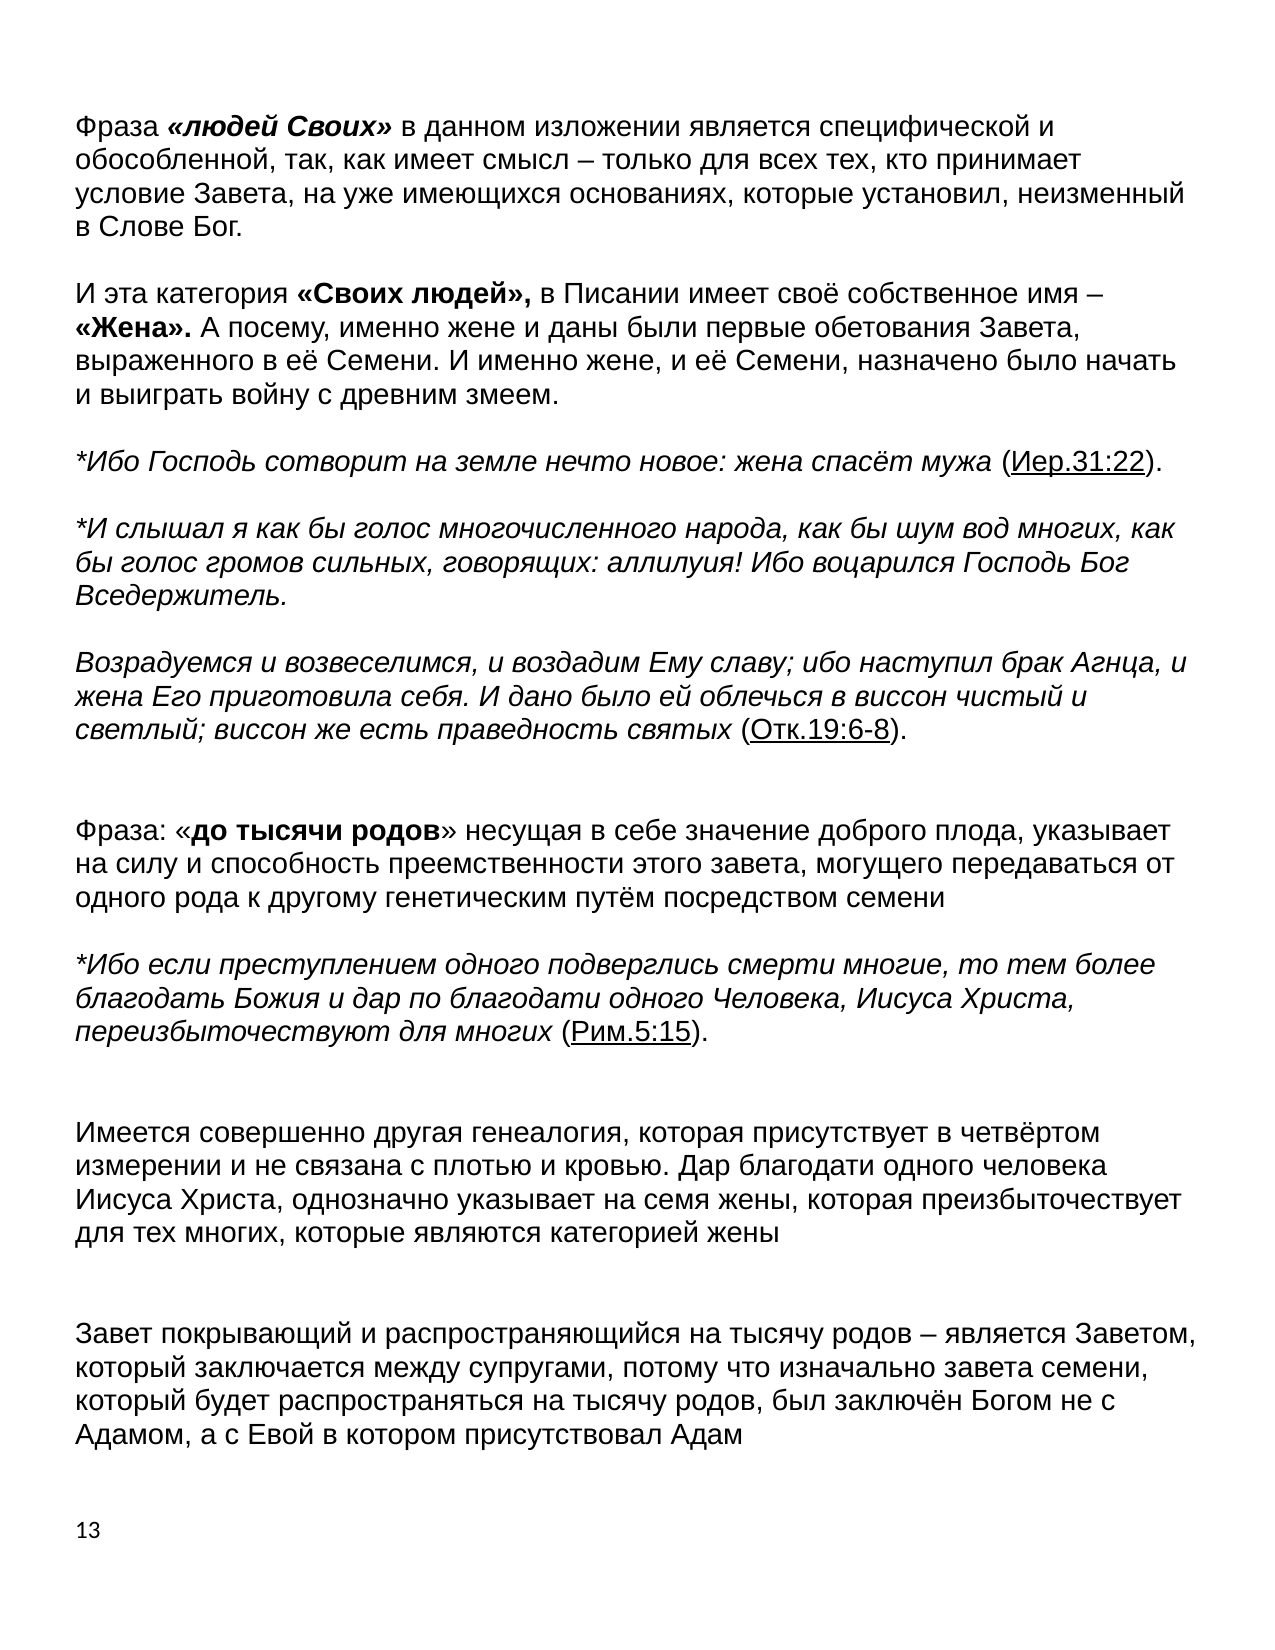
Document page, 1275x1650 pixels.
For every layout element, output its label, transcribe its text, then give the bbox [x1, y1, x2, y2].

text *Ибо если преступлением одного подверглись смерти многие, то тем более благодать Божия и дар по благодати одного Человека, Иисуса Христа, переизбыточествуют для многих (Рим.5:15). [75, 947, 1200, 1048]
text *Ибо Господь сотворит на земле нечто новое: жена спасёт мужа (Иер.31:22). [75, 444, 1200, 477]
text Фраза: «до тысячи родов» несущая в себе значение доброго плода, указывает на силу и способность преемственности этого завета, могущего передаваться от одного рода к другому генетическим путём посредством семени [75, 813, 1200, 913]
text И эта категория «Своих людей», в Писании имеет своё собственное имя – «Жена». А посему, именно жене и даны были первые обетования Завета, выраженного в её Семени. И именно жене, и её Семени, назначено было начать и выиграть войну с древним змеем. [75, 276, 1200, 410]
text Имеется совершенно другая генеалогия, которая присутствует в четвёртом измерении и не связана с плотью и кровью. Дар благодати одного человека Иисуса Христа, однозначно указывает на семя жены, которая преизбыточествует для тех многих, которые являются категорией жены [75, 1115, 1200, 1249]
text Фраза «людей Своих» в данном изложении является специфической и обособленной, так, как имеет смысл – только для всех тех, кто принимает условие Завета, на уже имеющихся основаниях, которые установил, неизменный в Слове Бог. [75, 108, 1200, 243]
text Завет покрывающий и распространяющийся на тысячу родов – является Заветом, который заключается между супругами, потому что изначально завета семени, который будет распространяться на тысячу родов, был заключён Богом не с Адамом, а с Евой в котором присутствовал Адам [75, 1316, 1200, 1450]
text *И слышал я как бы голос многочисленного народа, как бы шум вод многих, как бы голос громов сильных, говорящих: аллилуия! Ибо воцарился Господь Бог Вседержитель. [75, 511, 1200, 612]
text Возрадуемся и возвеселимся, и воздадим Ему славу; ибо наступил брак Агнца, и жена Его приготовила себя. И дано было ей облечься в виссон чистый и светлый; виссон же есть праведность святых (Отк.19:6-8). [75, 645, 1200, 746]
